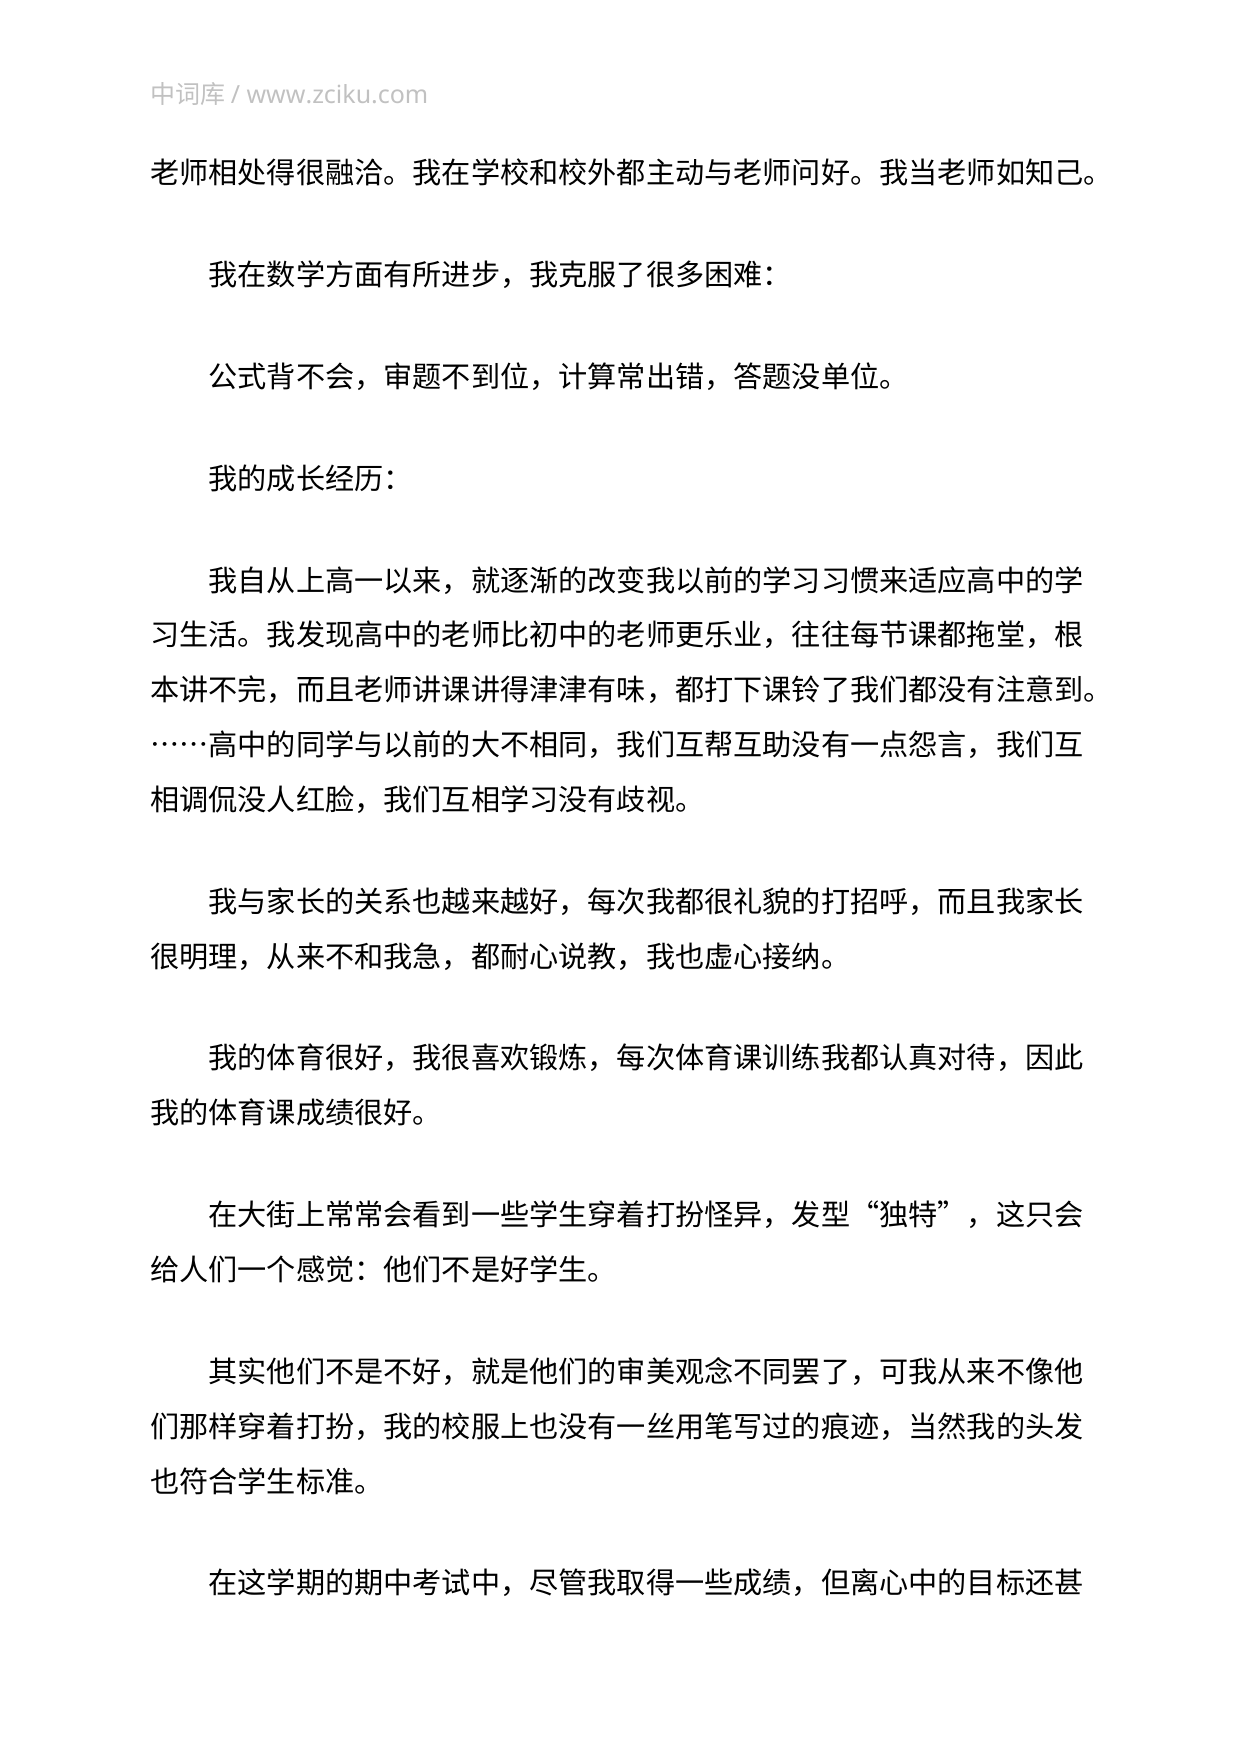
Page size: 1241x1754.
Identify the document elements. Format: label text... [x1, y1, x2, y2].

text 其实他们不是不好，就是他们的审美观念不同罢了，可我从来不像他们那样穿着打扮，我的校服上也没有一丝用笔写过的痕迹，当然我的头发也符合学生标准。 [150, 1348, 1090, 1501]
text 公式背不会，审题不到位，计算常出错，答题没单位。 [150, 353, 1090, 396]
text 我的体育很好，我很喜欢锻炼，每次体育课训练我都认真对待，因此我的体育课成绩很好。 [150, 1035, 1090, 1132]
text 我与家长的关系也越来越好，每次我都很礼貌的打招呼，而且我家长很明理，从来不和我急，都耐心说教，我也虚心接纳。 [150, 878, 1090, 976]
text 我在数学方面有所进步，我克服了很多困难： [150, 252, 1090, 294]
text 我的成长经历： [150, 455, 1090, 498]
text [150, 1560, 1090, 1602]
text 我自从上高一以来，就逐渐的改变我以前的学习习惯来适应高中的学习生活。我发现高中的老师比初中的老师更乐业，往往每节课都拖堂，根本讲不完，而且老师讲课讲得津津有味，都打下课铃了我们都没有注意到。……高中的同学与以前的大不相同，我们互帮互助没有一点怨言，我们互相调侃没人红脸，我们互相学习没有歧视。 [150, 557, 1090, 819]
text 在大街上常常会看到一些学生穿着打扮怪异，发型“独特”，这只会给人们一个感觉：他们不是好学生。 [150, 1192, 1090, 1289]
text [150, 150, 1090, 192]
